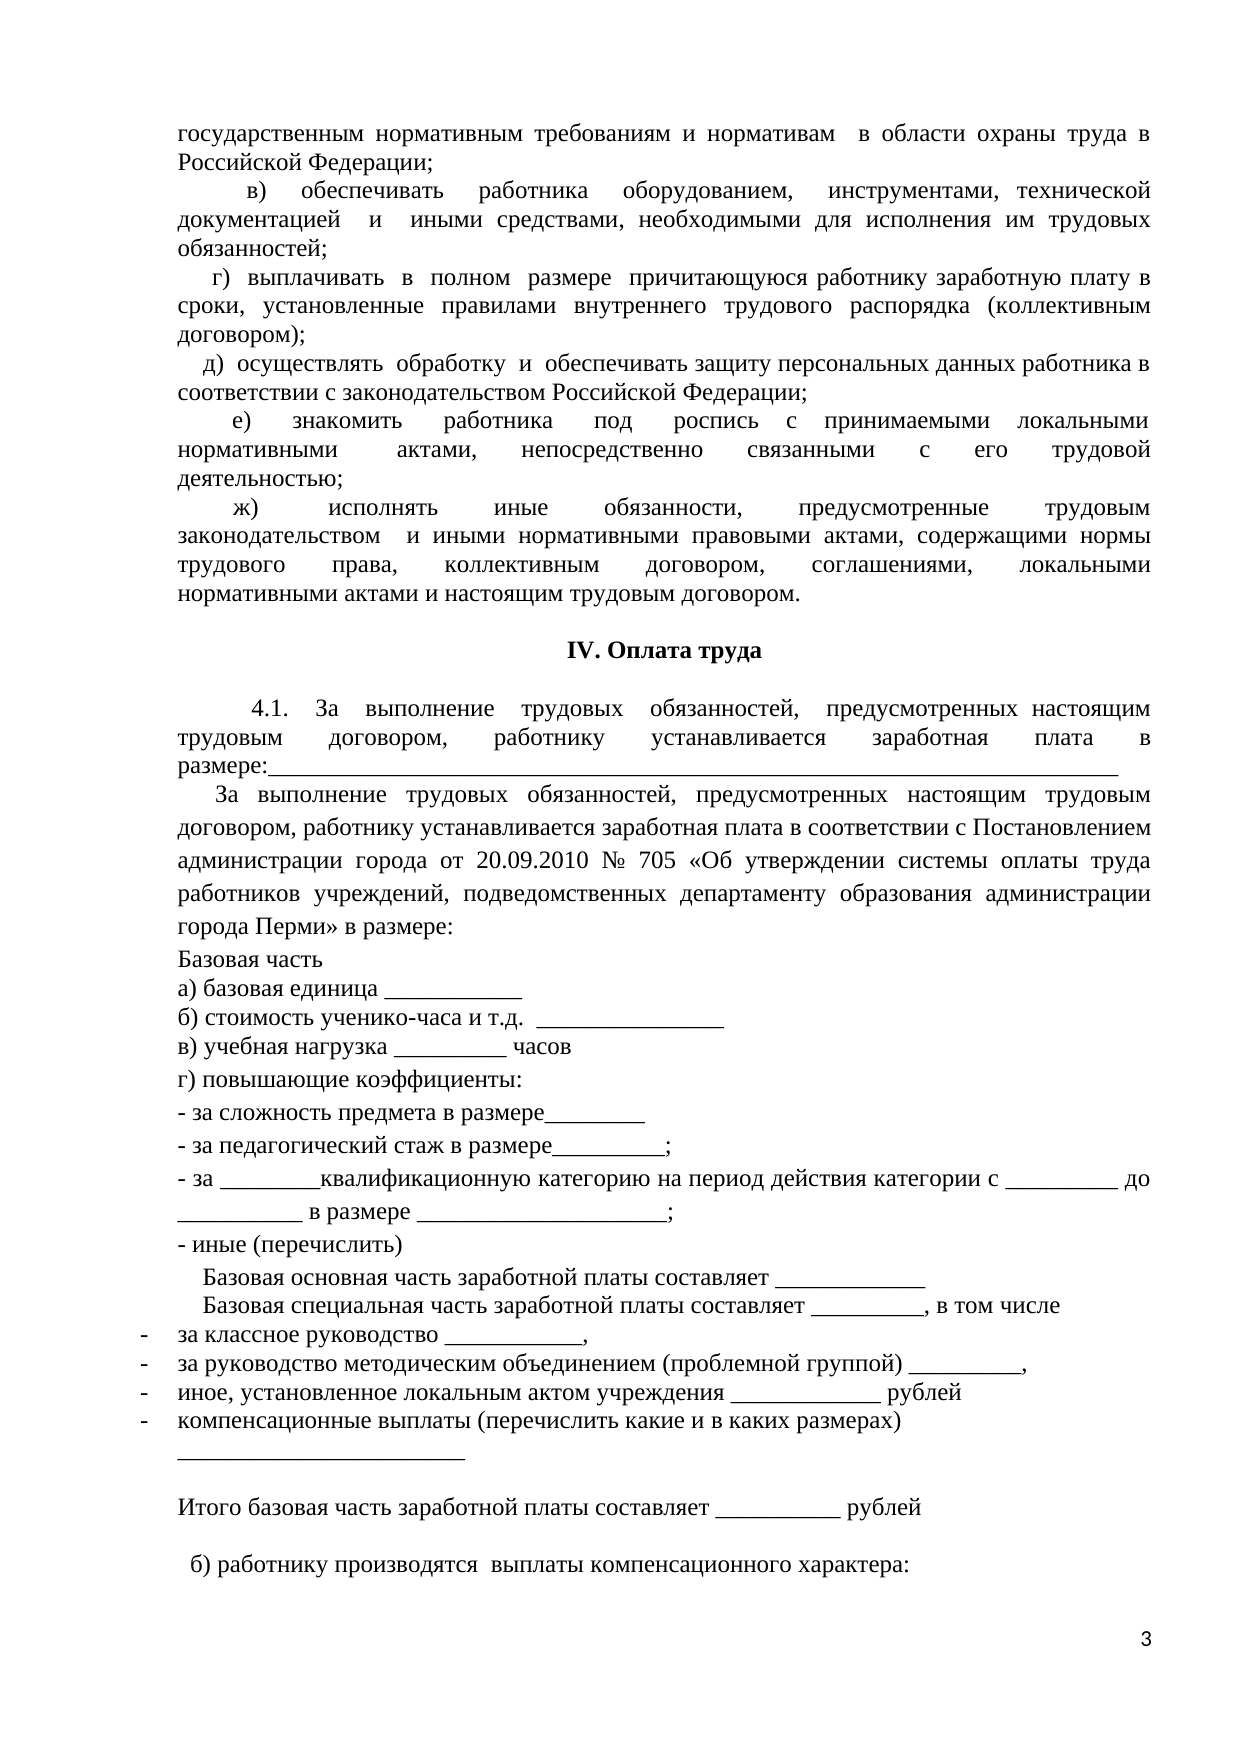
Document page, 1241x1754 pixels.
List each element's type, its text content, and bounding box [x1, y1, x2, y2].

text а) базовая единица ___________ [177, 973, 1152, 1002]
text - за педагогический стаж в размере_________; [177, 1130, 1152, 1158]
text За выполнение трудовых обязанностей, предусмотренных настоящим трудовым договором, работнику устанавливается заработная плата в соответствии с Постановлением администрации города от 20.09.2010 № 705 «Об утверждении системы оплаты труда работников учреждений, подведомственных департаменту образования администрации города Перми» в размере: [177, 779, 1152, 940]
text - за ________квалификационную категорию на период действия категории с _________ до __________ в размере ____________________; [177, 1163, 1152, 1224]
text IV. Оплата труда [177, 636, 1152, 664]
text б) стоимость ученико-часа и т.д. _______________ [177, 1002, 1152, 1031]
text Базовая часть [177, 944, 1152, 973]
text в) обеспечивать работника оборудованием, инструментами, технической документацией и иными средствами, необходимыми для исполнения им трудовых обязанностей; [177, 176, 1152, 262]
text б) работнику производятся выплаты компенсационного характера: [177, 1549, 1152, 1578]
text Базовая специальная часть заработной платы составляет _________, в том числе [177, 1291, 1152, 1319]
text Базовая основная часть заработной платы составляет ____________ [177, 1262, 1152, 1291]
text - за сложность предмета в размере________ [177, 1097, 1152, 1126]
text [177, 118, 1152, 176]
text г) повышающие коэффициенты: [177, 1064, 1152, 1092]
list компенсационные выплаты (перечислить какие и в каких размерах) _______________________ [140, 1406, 1152, 1463]
text в) учебная нагрузка _________ часов [177, 1031, 1152, 1059]
text 4.1. За выполнение трудовых обязанностей, предусмотренных настоящим трудовым договором, работнику устанавливается заработная плата в размере:____________________________________________________________________ [177, 693, 1152, 779]
text - иные (перечислить) [177, 1229, 1152, 1258]
text Итого базовая часть заработной платы составляет __________ рублей [177, 1492, 1152, 1521]
list иное, установленное локальным актом учреждения ____________ рублей [140, 1377, 1152, 1406]
list за классное руководство ___________, [140, 1319, 1152, 1348]
text ж) исполнять иные обязанности, предусмотренные трудовым законодательством и иными нормативными правовыми актами, содержащими нормы трудового права, коллективным договором, соглашениями, локальными нормативными актами и настоящим трудовым договором. [177, 492, 1152, 607]
text д) осуществлять обработку и обеспечивать защиту персональных данных работника в соответствии с законодательством Российской Федерации; [177, 348, 1152, 406]
list за руководство методическим объединением (проблемной группой) _________, [140, 1348, 1152, 1377]
text г) выплачивать в полном размере причитающуюся работнику заработную плату в сроки, установленные правилами внутреннего трудового распорядка (коллективным договором); [177, 262, 1152, 348]
text е) знакомить работника под роспись с принимаемыми локальными нормативными актами, непосредственно связанными с его трудовой деятельностью; [177, 406, 1152, 492]
